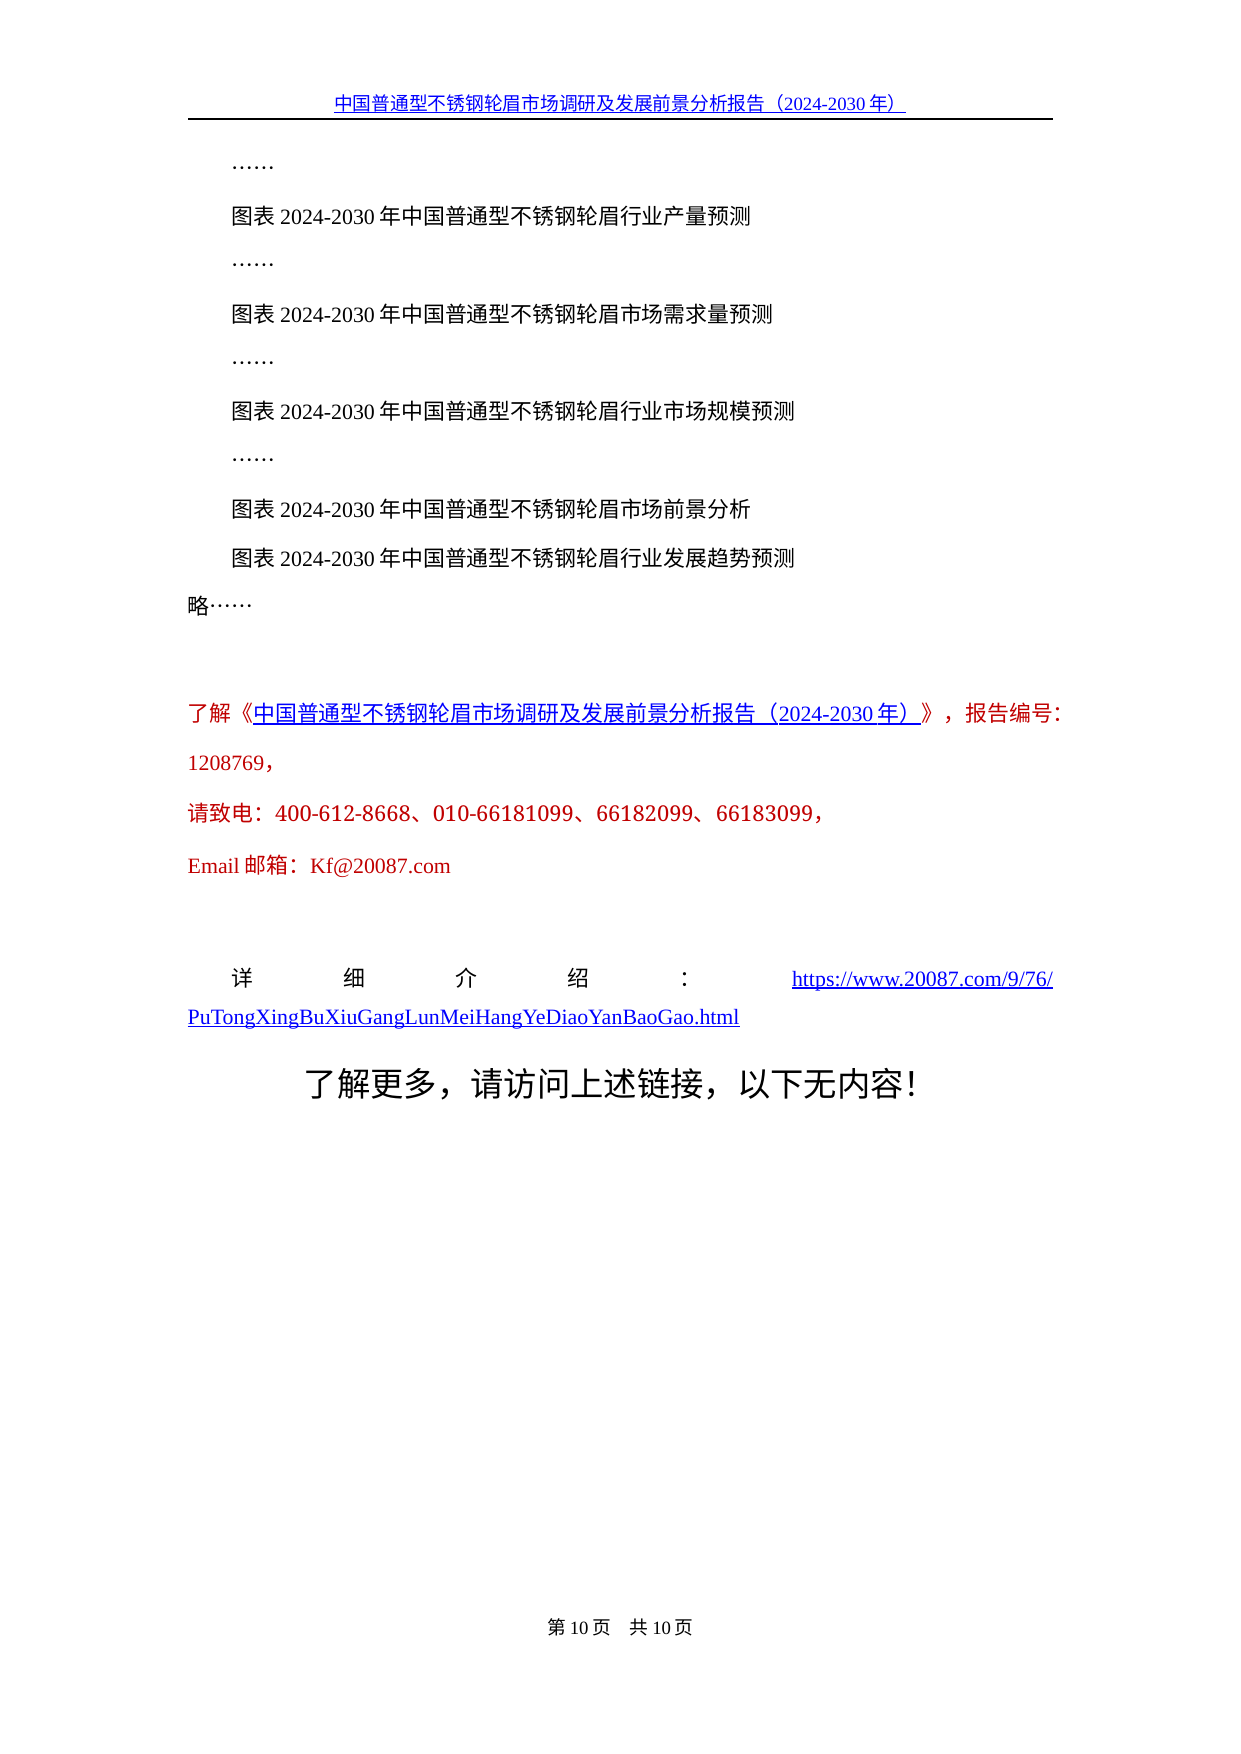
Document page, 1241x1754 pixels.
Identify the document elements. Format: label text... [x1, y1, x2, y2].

text 详细介绍：https://www.20087.com/9/76/PuTongXingBuXiuGangLunMeiHangYeDiaoYanBaoGao.html [187, 960, 1053, 1033]
text 了解《中国普通型不锈钢轮眉市场调研及发展前景分析报告（2024-2030年）》，报告编号：1208769， [187, 695, 1053, 777]
title 了解更多，请访问上述链接，以下无内容！ [187, 1049, 1053, 1114]
text Email邮箱：Kf@20087.com [187, 847, 1053, 880]
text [187, 150, 1053, 621]
text 请致电：400-612-8668、010-66181099、66182099、66183099， [187, 796, 1053, 828]
